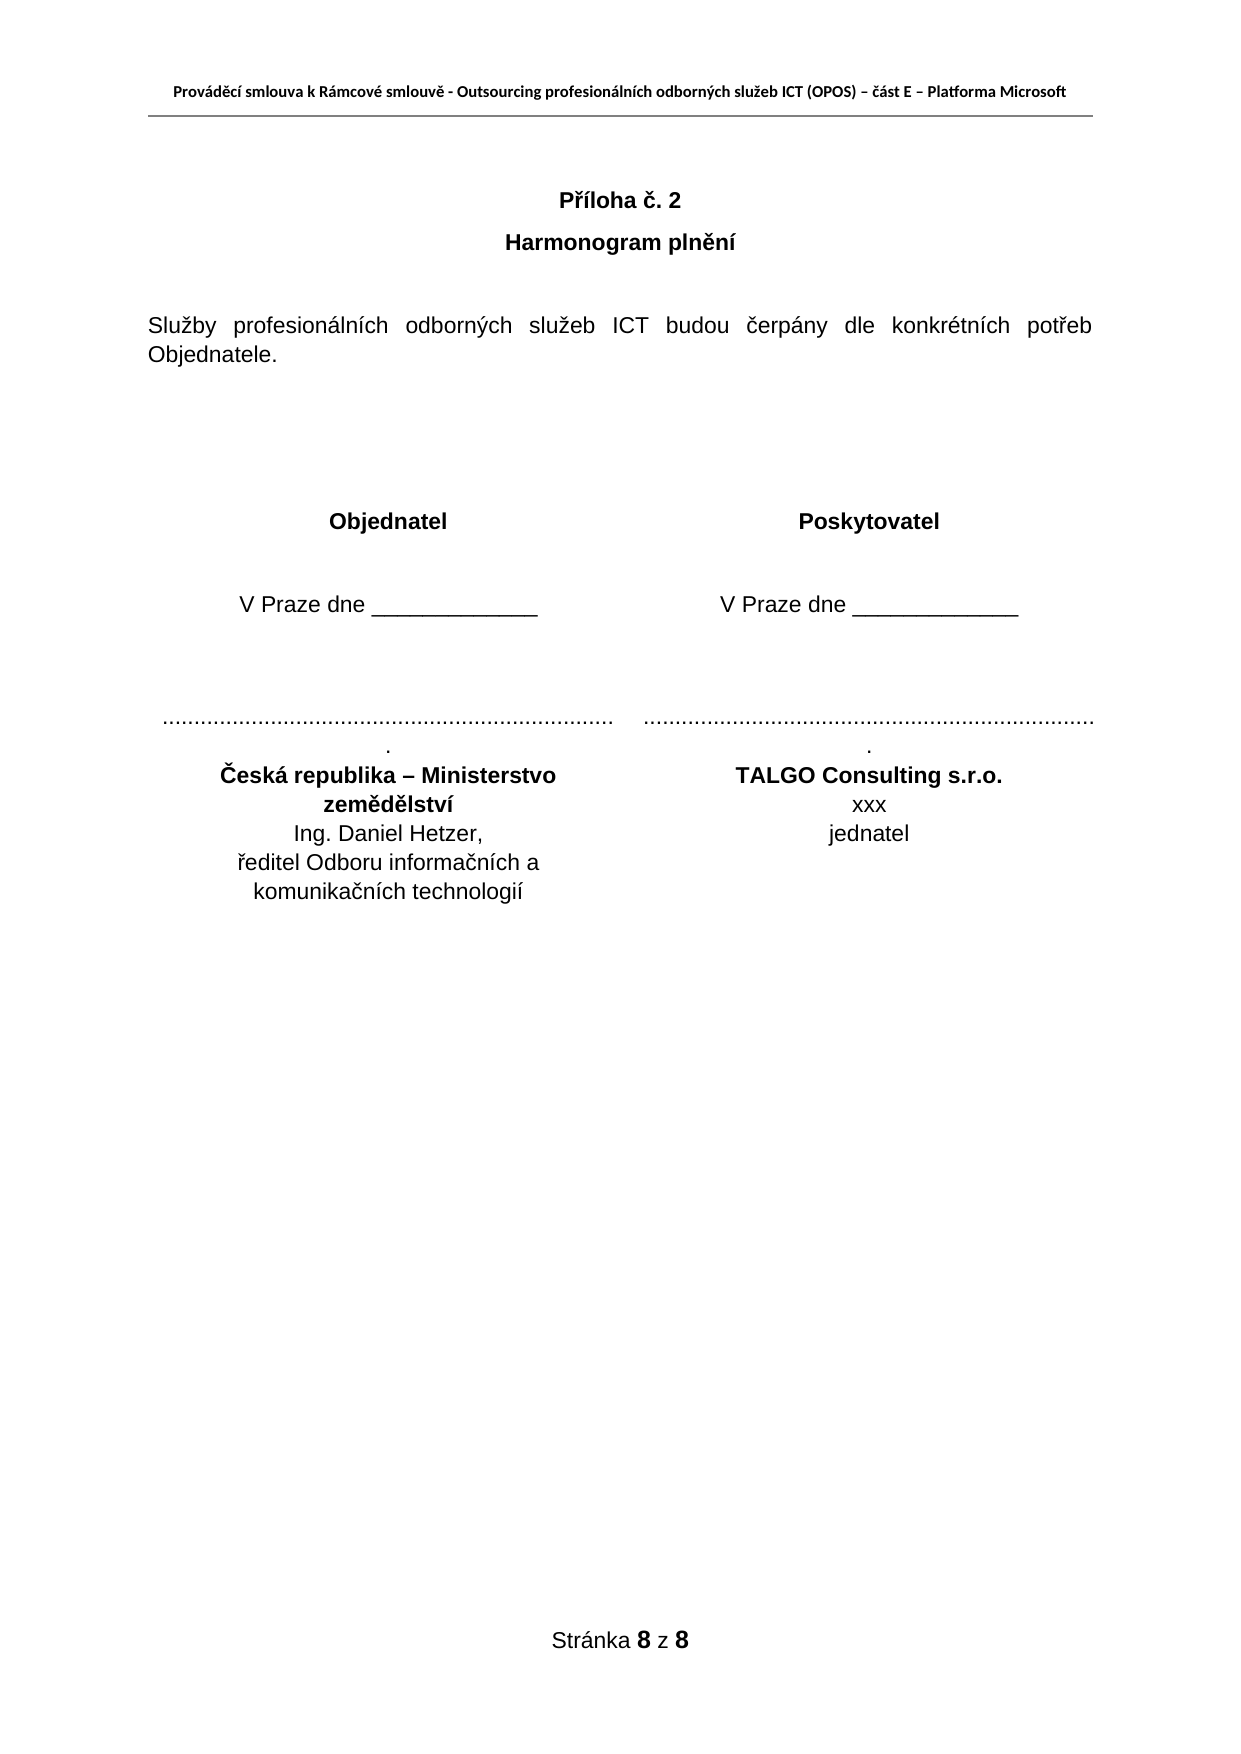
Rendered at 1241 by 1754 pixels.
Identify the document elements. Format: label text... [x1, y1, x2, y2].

table_header Poskytovatel V Praze dne _____________ [629, 506, 1109, 701]
table_cell ........................................................................ Česká republika – Ministerstvo zemědělství Ing. Daniel Hetzer, ředitel Odboru informačních a komunikačních technologií [148, 701, 628, 906]
table_header Objednatel V Praze dne _____________ [148, 506, 628, 701]
list Služby profesionálních odborných služeb ICT budou čerpány dle konkrétních potřeb Objednatele. [148, 310, 1093, 368]
list Harmonogram plnění [148, 227, 1093, 256]
table_cell ........................................................................ TALGO Consulting s.r.o. xxx jednatel [629, 701, 1109, 906]
list Příloha č. 2 [148, 185, 1093, 214]
